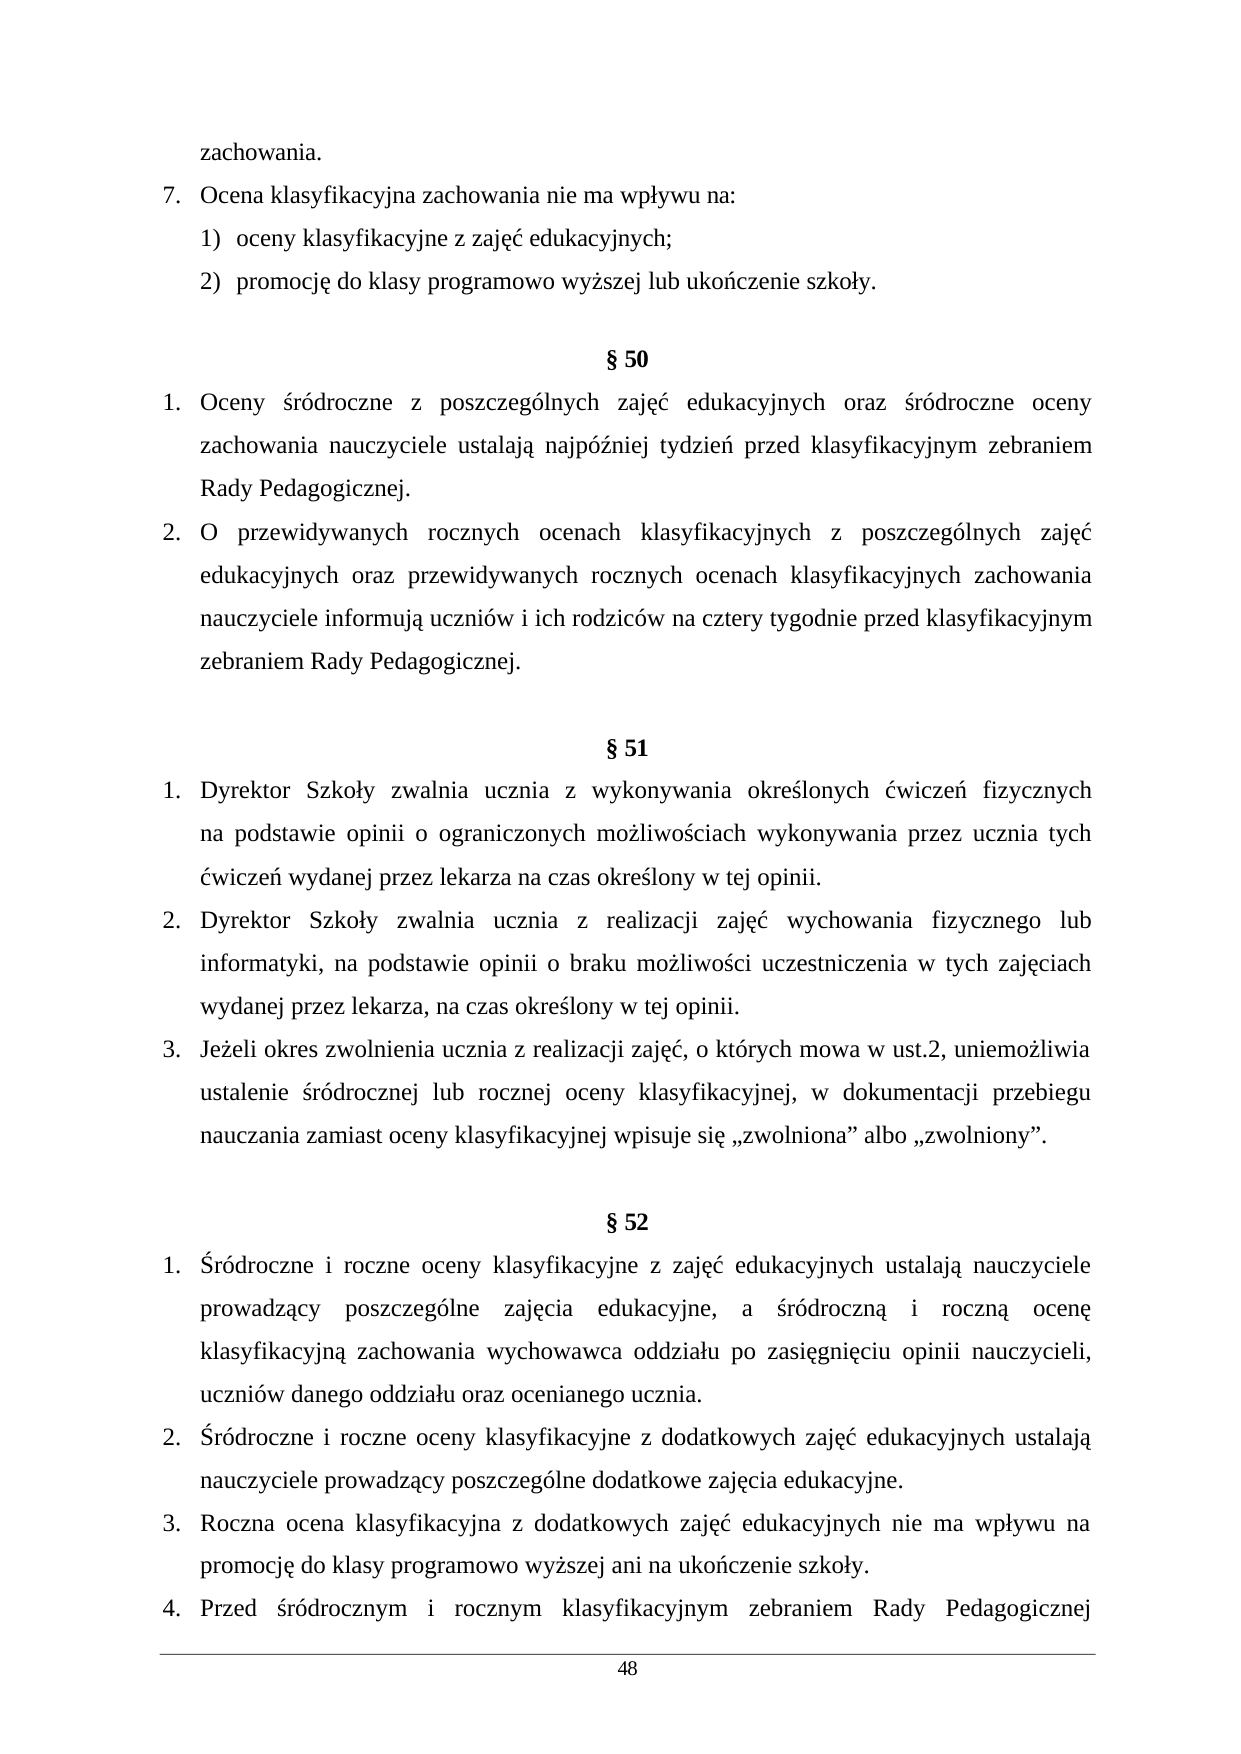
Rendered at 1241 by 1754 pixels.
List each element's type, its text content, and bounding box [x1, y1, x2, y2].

list Śródroczne i roczne oceny klasyfikacyjne z dodatkowych zajęć edukacyjnych ustalają nauczyciele prowadzący poszczególne dodatkowe zajęcia edukacyjne. [162, 1422, 1092, 1494]
list Jeżeli okres zwolnienia ucznia z realizacji zajęć, o których mowa w ust.2, uniemożliwia ustalenie śródrocznej lub rocznej oceny klasyfikacyjnej, w dokumentacji przebiegu nauczania zamiast oceny klasyfikacyjnej wpisuje się „zwolniona” albo „zwolniony”. [162, 1034, 1092, 1149]
list O przewidywanych rocznych ocenach klasyfikacyjnych z poszczególnych zajęć edukacyjnych oraz przewidywanych rocznych ocenach klasyfikacyjnych zachowania nauczyciele informują uczniów i ich rodziców na cztery tygodnie przed klasyfikacyjnym zebraniem Rady Pedagogicznej. [162, 517, 1093, 675]
list Dyrektor Szkoły zwalnia ucznia z wykonywania określonych ćwiczeń fizycznych na podstawie opinii o ograniczonych możliwościach wykonywania przez ucznia tych ćwiczeń wydanej przez lekarza na czas określony w tej opinii. [162, 775, 1092, 890]
subtitle § 51 [606, 733, 1105, 761]
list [162, 1593, 1092, 1622]
list Ocena klasyfikacyjna zachowania nie ma wpływu na: [162, 180, 1105, 209]
list Śródroczne i roczne oceny klasyfikacyjne z zajęć edukacyjnych ustalają nauczyciele prowadzący poszczególne zajęcia edukacyjne, a śródroczną i roczną ocenę klasyfikacyjną zachowania wychowawca oddziału po zasięgnięciu opinii nauczycieli, uczniów danego oddziału oraz ocenianego ucznia. [162, 1250, 1092, 1408]
list Oceny śródroczne z poszczególnych zajęć edukacyjnych oraz śródroczne oceny zachowania nauczyciele ustalają najpóźniej tydzień przed klasyfikacyjnym zebraniem Rady Pedagogicznej. [162, 387, 1093, 502]
subtitle § 50 [606, 344, 1105, 373]
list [162, 137, 1092, 166]
list Roczna ocena klasyfikacyjna z dodatkowych zajęć edukacyjnych nie ma wpływu na promocję do klasy programowo wyższej ani na ukończenie szkoły. [162, 1508, 1091, 1579]
subtitle § 52 [606, 1207, 1105, 1236]
list Dyrektor Szkoły zwalnia ucznia z realizacji zajęć wychowania fizycznego lub informatyki, na podstawie opinii o braku możliwości uczestniczenia w tych zajęciach wydanej przez lekarza, na czas określony w tej opinii. [162, 905, 1093, 1020]
list promocję do klasy programowo wyższej lub ukończenie szkoły. [200, 266, 1105, 295]
list oceny klasyfikacyjne z zajęć edukacyjnych; [200, 223, 1105, 252]
